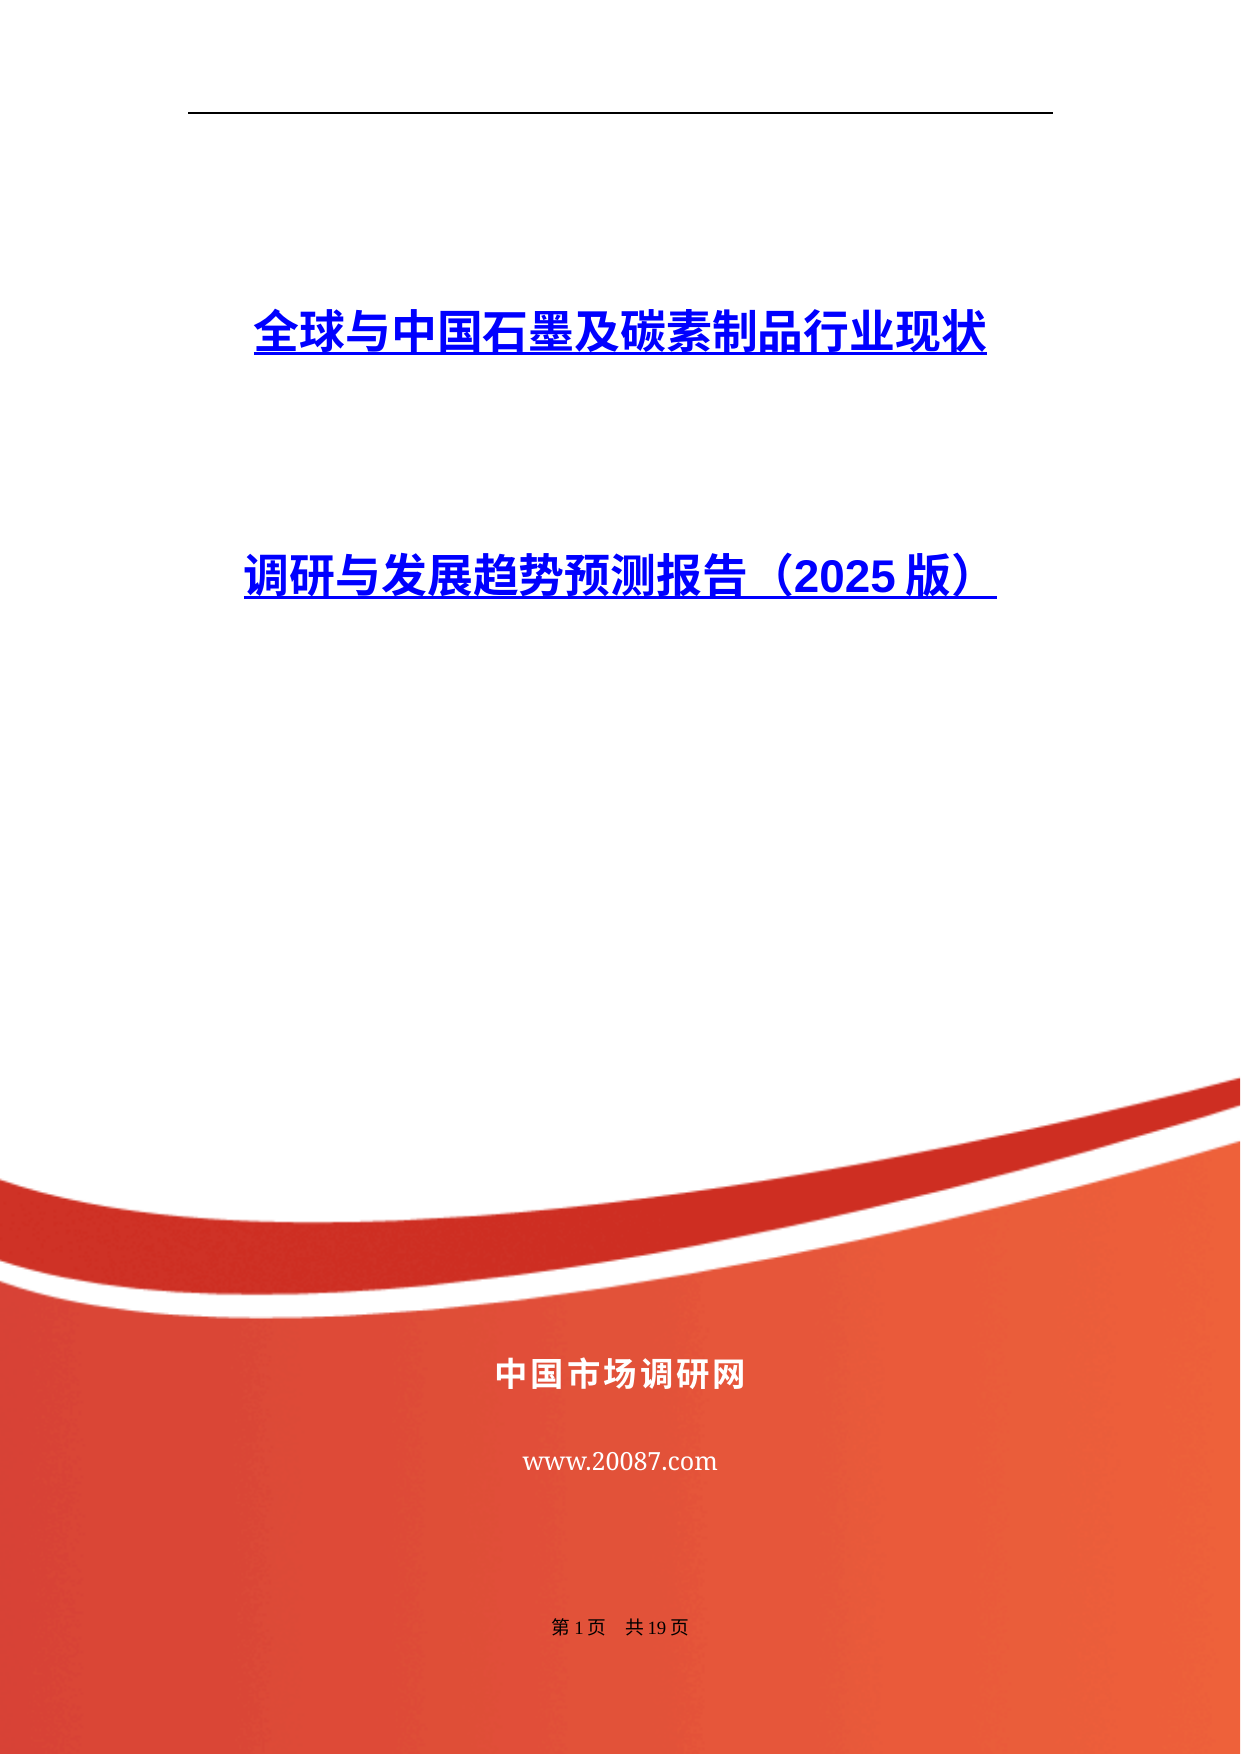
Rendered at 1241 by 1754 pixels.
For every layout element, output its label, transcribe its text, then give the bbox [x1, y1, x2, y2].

text www.20087.com [187, 1428, 1053, 1493]
subtitle 中国市场调研网 [187, 1339, 1053, 1404]
picture [0, 1006, 1241, 1754]
table_header 全球与中国石墨及碳素制品行业现状调研与发展趋势预测报告（2025版） [188, 207, 1053, 773]
